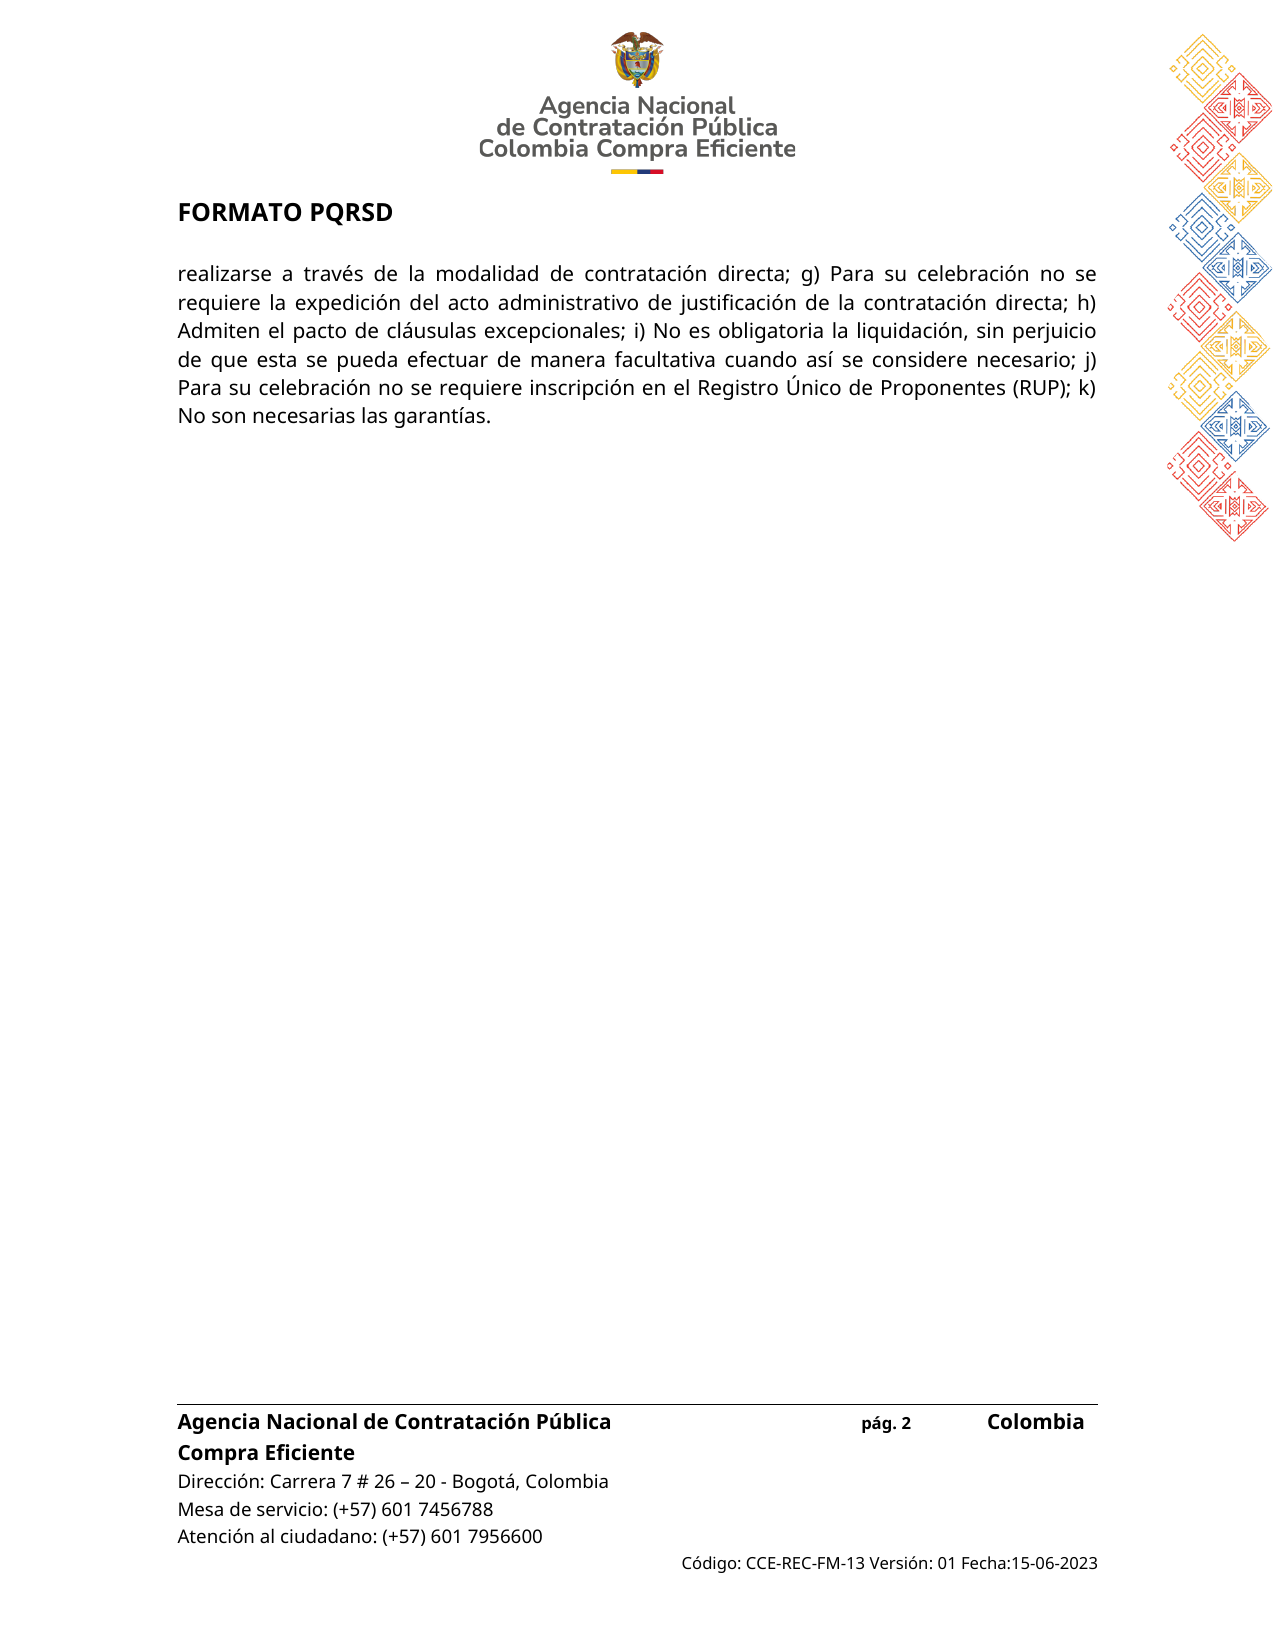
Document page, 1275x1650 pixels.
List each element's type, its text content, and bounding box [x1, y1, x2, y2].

picture [479, 32, 796, 174]
picture [1165, 33, 1272, 539]
